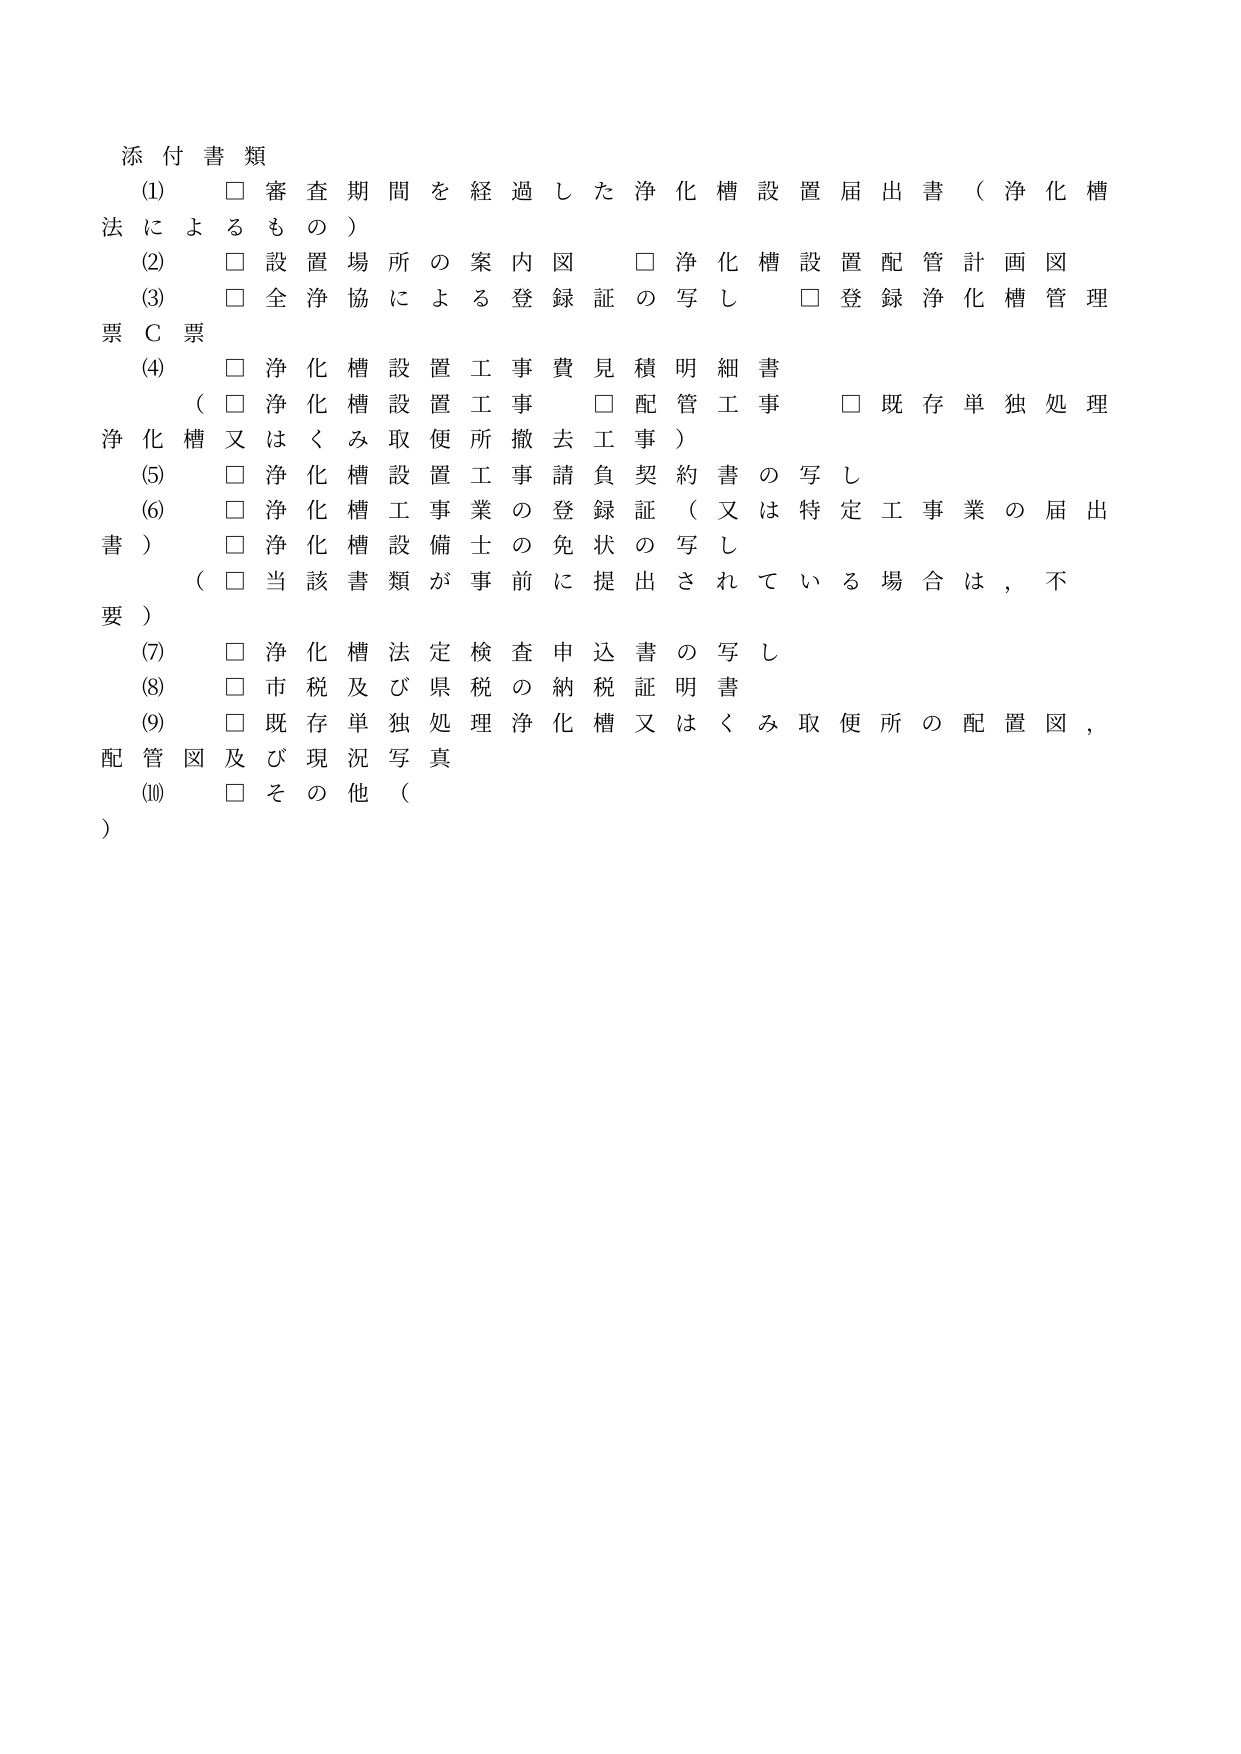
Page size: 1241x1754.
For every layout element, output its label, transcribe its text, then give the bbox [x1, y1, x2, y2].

text （□浄化槽設置工事 □配管工事 □既存単独処理浄化槽又はくみ取便所撤去工事） [101, 385, 1127, 456]
text ⑸ □浄化槽設置工事請負契約書の写し [101, 456, 1127, 491]
text （□当該書類が事前に提出されている場合は，不要） [101, 562, 1127, 633]
text ⑽ □その他（ ） [101, 775, 1127, 846]
text ⑻ □市税及び県税の納税証明書 [101, 668, 1127, 704]
text ⑼ □既存単独処理浄化槽又はくみ取便所の配置図，配管図及び現況写真 [101, 704, 1127, 775]
text ⑷ □浄化槽設置工事費見積明細書 [101, 350, 1127, 385]
text ⑹ □浄化槽工事業の登録証（又は特定工事業の届出書） □浄化槽設備士の免状の写し [101, 491, 1127, 562]
text 添付書類 [101, 137, 1127, 173]
text ⑶ □全浄協による登録証の写し □登録浄化槽管理票Ｃ票 [101, 279, 1127, 350]
text ⑵ □設置場所の案内図 □浄化槽設置配管計画図 [101, 243, 1127, 279]
text ⑴ □審査期間を経過した浄化槽設置届出書（浄化槽法によるもの） [101, 173, 1127, 243]
text ⑺ □浄化槽法定検査申込書の写し [101, 633, 1127, 668]
